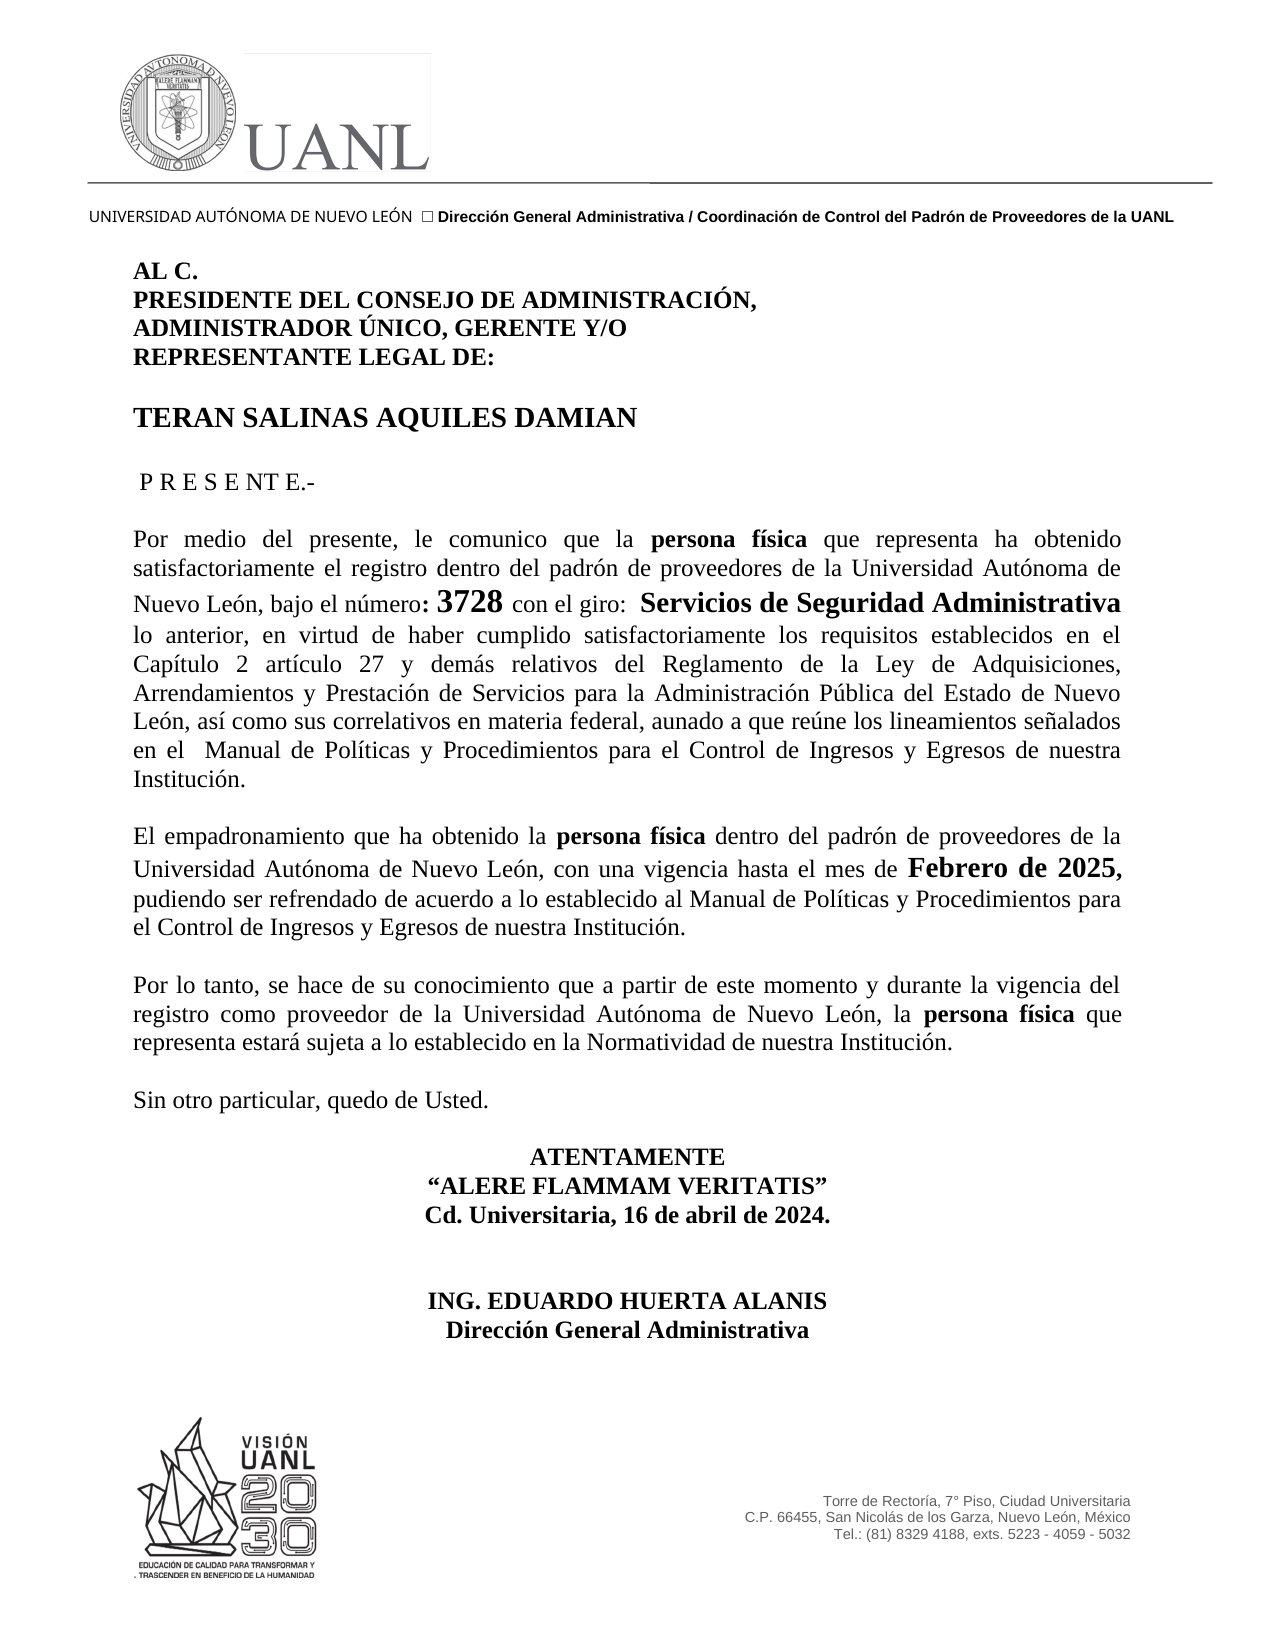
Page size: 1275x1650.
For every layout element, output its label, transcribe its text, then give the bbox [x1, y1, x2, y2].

text ADMINISTRADOR ÚNICO, GERENTE Y/O [133, 313, 1122, 342]
text PRESIDENTE DEL CONSEJO DE ADMINISTRACIÓN, [133, 285, 1122, 313]
text El empadronamiento que ha obtenido la persona física dentro del padrón de proveedores de la Universidad Autónoma de Nuevo León, con una vigencia hasta el mes de Febrero de 2025, pudiendo ser refrendado de acuerdo a lo establecido al Manual de Políticas y Procedimientos para el Control de Ingresos y Egresos de nuestra Institución. [133, 821, 1122, 941]
text TERAN SALINAS AQUILES DAMIAN [133, 400, 1122, 433]
text REPRESENTANTE LEGAL DE: [133, 342, 1122, 371]
text P R E S E NT E.- [133, 467, 1122, 496]
text Por medio del presente, le comunico que la persona física que representa ha obtenido satisfactoriamente el registro dentro del padrón de proveedores de la Universidad Autónoma de Nuevo León, bajo el número: 3728 con el giro: Servicios de Seguridad Administrativa lo anterior, en virtud de haber cumplido satisfactoriamente los requisitos establecidos en el Capítulo 2 artículo 27 y demás relativos del Reglamento de la Ley de Adquisiciones, Arrendamientos y Prestación de Servicios para la Administración Pública del Estado de Nuevo León, así como sus correlativos en materia federal, aunado a que reúne los lineamientos señalados en el Manual de Políticas y Procedimientos para el Control de Ingresos y Egresos de nuestra Institución. [133, 524, 1122, 793]
text AL C. [133, 256, 1122, 285]
picture [137, 1417, 318, 1578]
subtitle Cd. Universitaria, 16 de abril de 2024. [133, 1200, 1122, 1229]
text “ALERE FLAMMAM VERITATIS” [133, 1171, 1122, 1200]
text ATENTAMENTE [133, 1142, 1122, 1171]
text Dirección General Administrativa [133, 1315, 1122, 1344]
text Por lo tanto, se hace de su conocimiento que a partir de este momento y durante la vigencia del registro como proveedor de la Universidad Autónoma de Nuevo León, la persona física que representa estará sujeta a lo establecido en la Normatividad de nuestra Institución. [133, 970, 1122, 1056]
text Sin otro particular, quedo de Usted. [133, 1085, 1122, 1114]
picture [118, 53, 431, 172]
text ING. EDUARDO HUERTA ALANIS [133, 1286, 1122, 1315]
